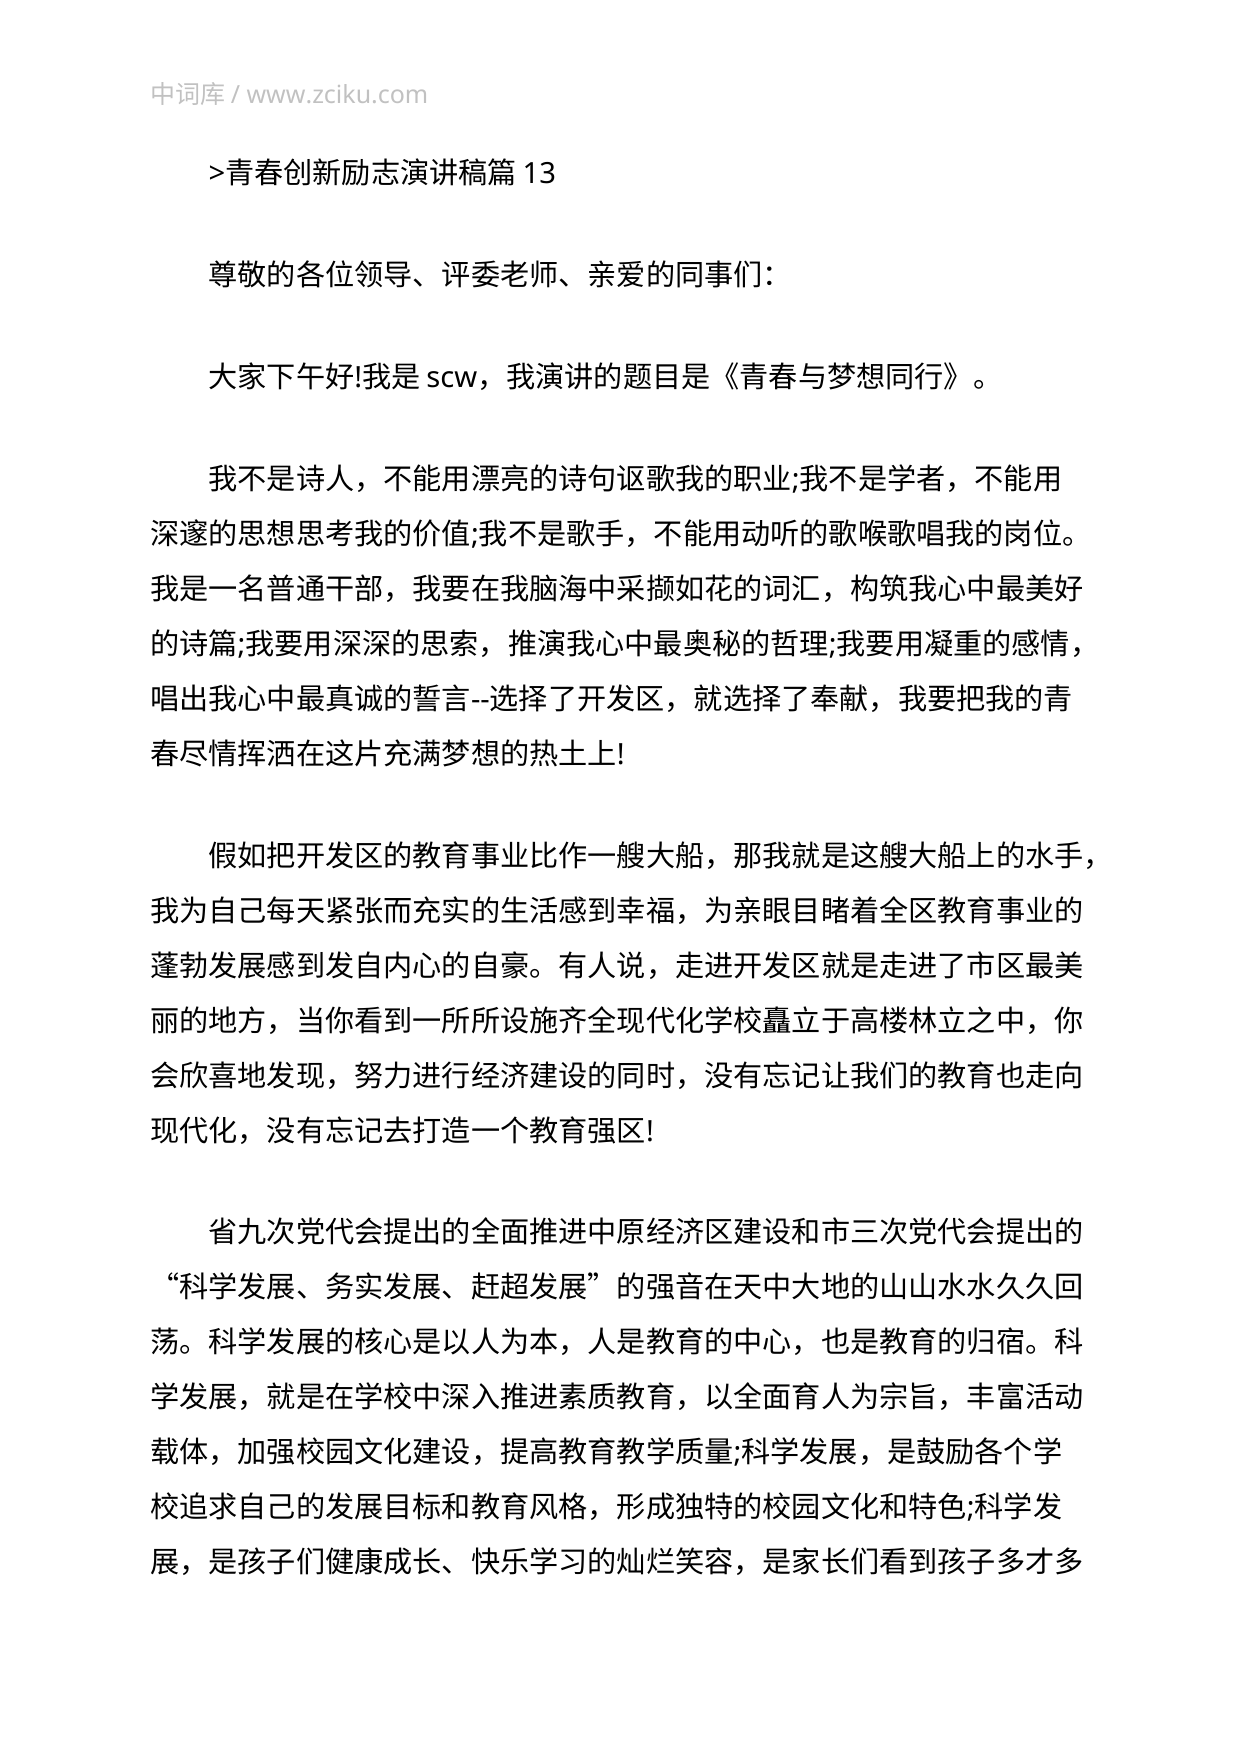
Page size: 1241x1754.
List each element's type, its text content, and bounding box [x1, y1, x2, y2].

text >青春创新励志演讲稿篇13 [150, 150, 1090, 192]
text 大家下午好!我是scw，我演讲的题目是《青春与梦想同行》。 [150, 354, 1090, 396]
text 我不是诗人，不能用漂亮的诗句讴歌我的职业;我不是学者，不能用深邃的思想思考我的价值;我不是歌手，不能用动听的歌喉歌唱我的岗位。我是一名普通干部，我要在我脑海中采撷如花的词汇，构筑我心中最美好的诗篇;我要用深深的思索，推演我心中最奥秘的哲理;我要用凝重的感情，唱出我心中最真诚的誓言--选择了开发区，就选择了奉献，我要把我的青春尽情挥洒在这片充满梦想的热土上! [150, 456, 1090, 773]
text 假如把开发区的教育事业比作一艘大船，那我就是这艘大船上的水手，我为自己每天紧张而充实的生活感到幸福，为亲眼目睹着全区教育事业的蓬勃发展感到发自内心的自豪。有人说，走进开发区就是走进了市区最美丽的地方，当你看到一所所设施齐全现代化学校矗立于高楼林立之中，你会欣喜地发现，努力进行经济建设的同时，没有忘记让我们的教育也走向现代化，没有忘记去打造一个教育强区! [150, 833, 1090, 1149]
text 尊敬的各位领导、评委老师、亲爱的同事们： [150, 252, 1090, 294]
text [150, 1209, 1090, 1581]
